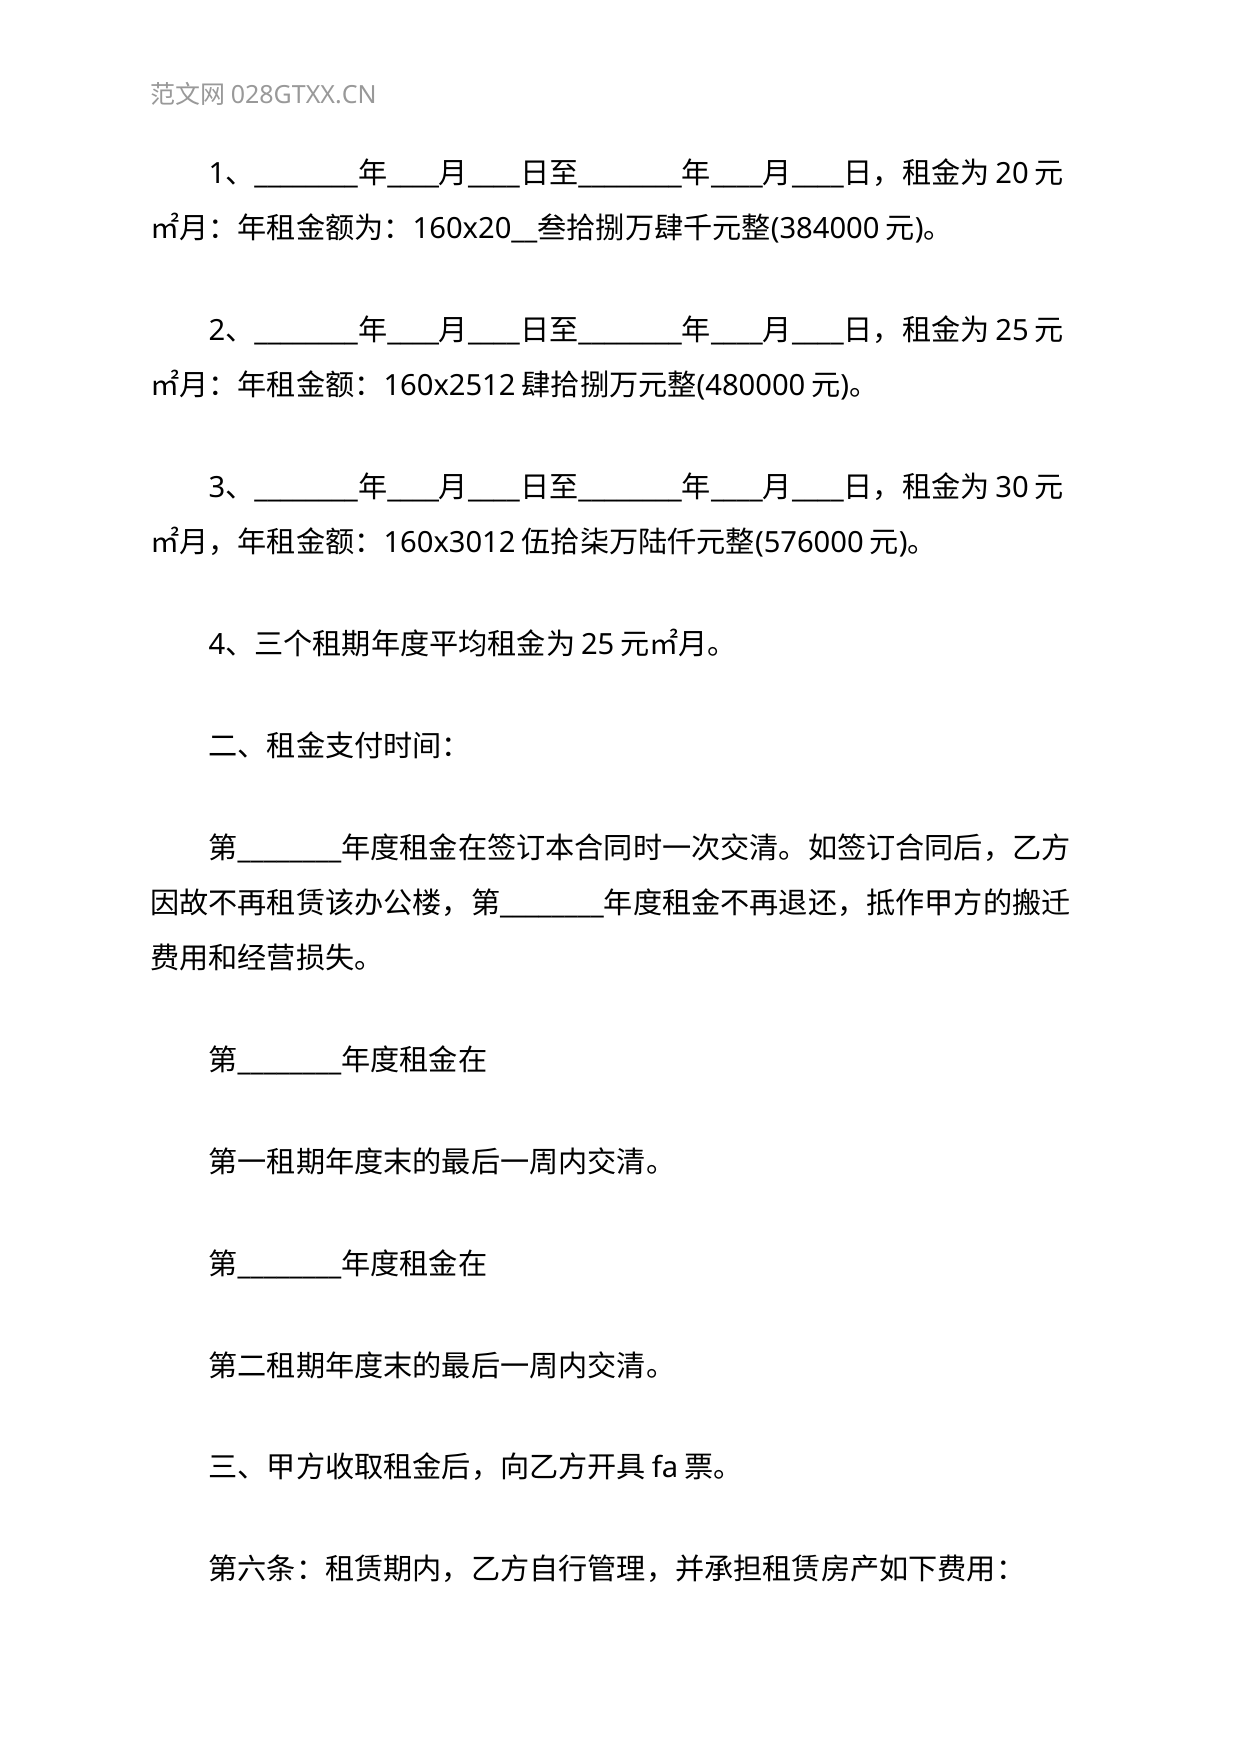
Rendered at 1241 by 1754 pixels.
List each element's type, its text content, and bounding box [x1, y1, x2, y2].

text 4、三个租期年度平均租金为25元㎡月。 [150, 621, 1090, 663]
text 3、________年____月____日至________年____月____日，租金为30元㎡月，年租金额：160x3012伍拾柒万陆仟元整(576000元)。 [150, 464, 1090, 561]
text 二、租金支付时间： [150, 723, 1090, 765]
text 第________年度租金在 [150, 1036, 1090, 1079]
text 1、________年____月____日至________年____月____日，租金为20元㎡月：年租金额为：160x20__叁拾捌万肆千元整(384000元)。 [150, 150, 1090, 247]
text 第一租期年度末的最后一周内交清。 [150, 1138, 1090, 1181]
text 三、甲方收取租金后，向乙方开具fa票。 [150, 1444, 1090, 1486]
text 2、________年____月____日至________年____月____日，租金为25元㎡月：年租金额：160x2512肆拾捌万元整(480000元)。 [150, 307, 1090, 404]
text 第二租期年度末的最后一周内交清。 [150, 1342, 1090, 1384]
text 第________年度租金在 [150, 1240, 1090, 1283]
text 第________年度租金在签订本合同时一次交清。如签订合同后，乙方因故不再租赁该办公楼，第________年度租金不再退还，抵作甲方的搬迁费用和经营损失。 [150, 825, 1090, 977]
text 第六条：租赁期内，乙方自行管理，并承担租赁房产如下费用： [150, 1546, 1090, 1588]
